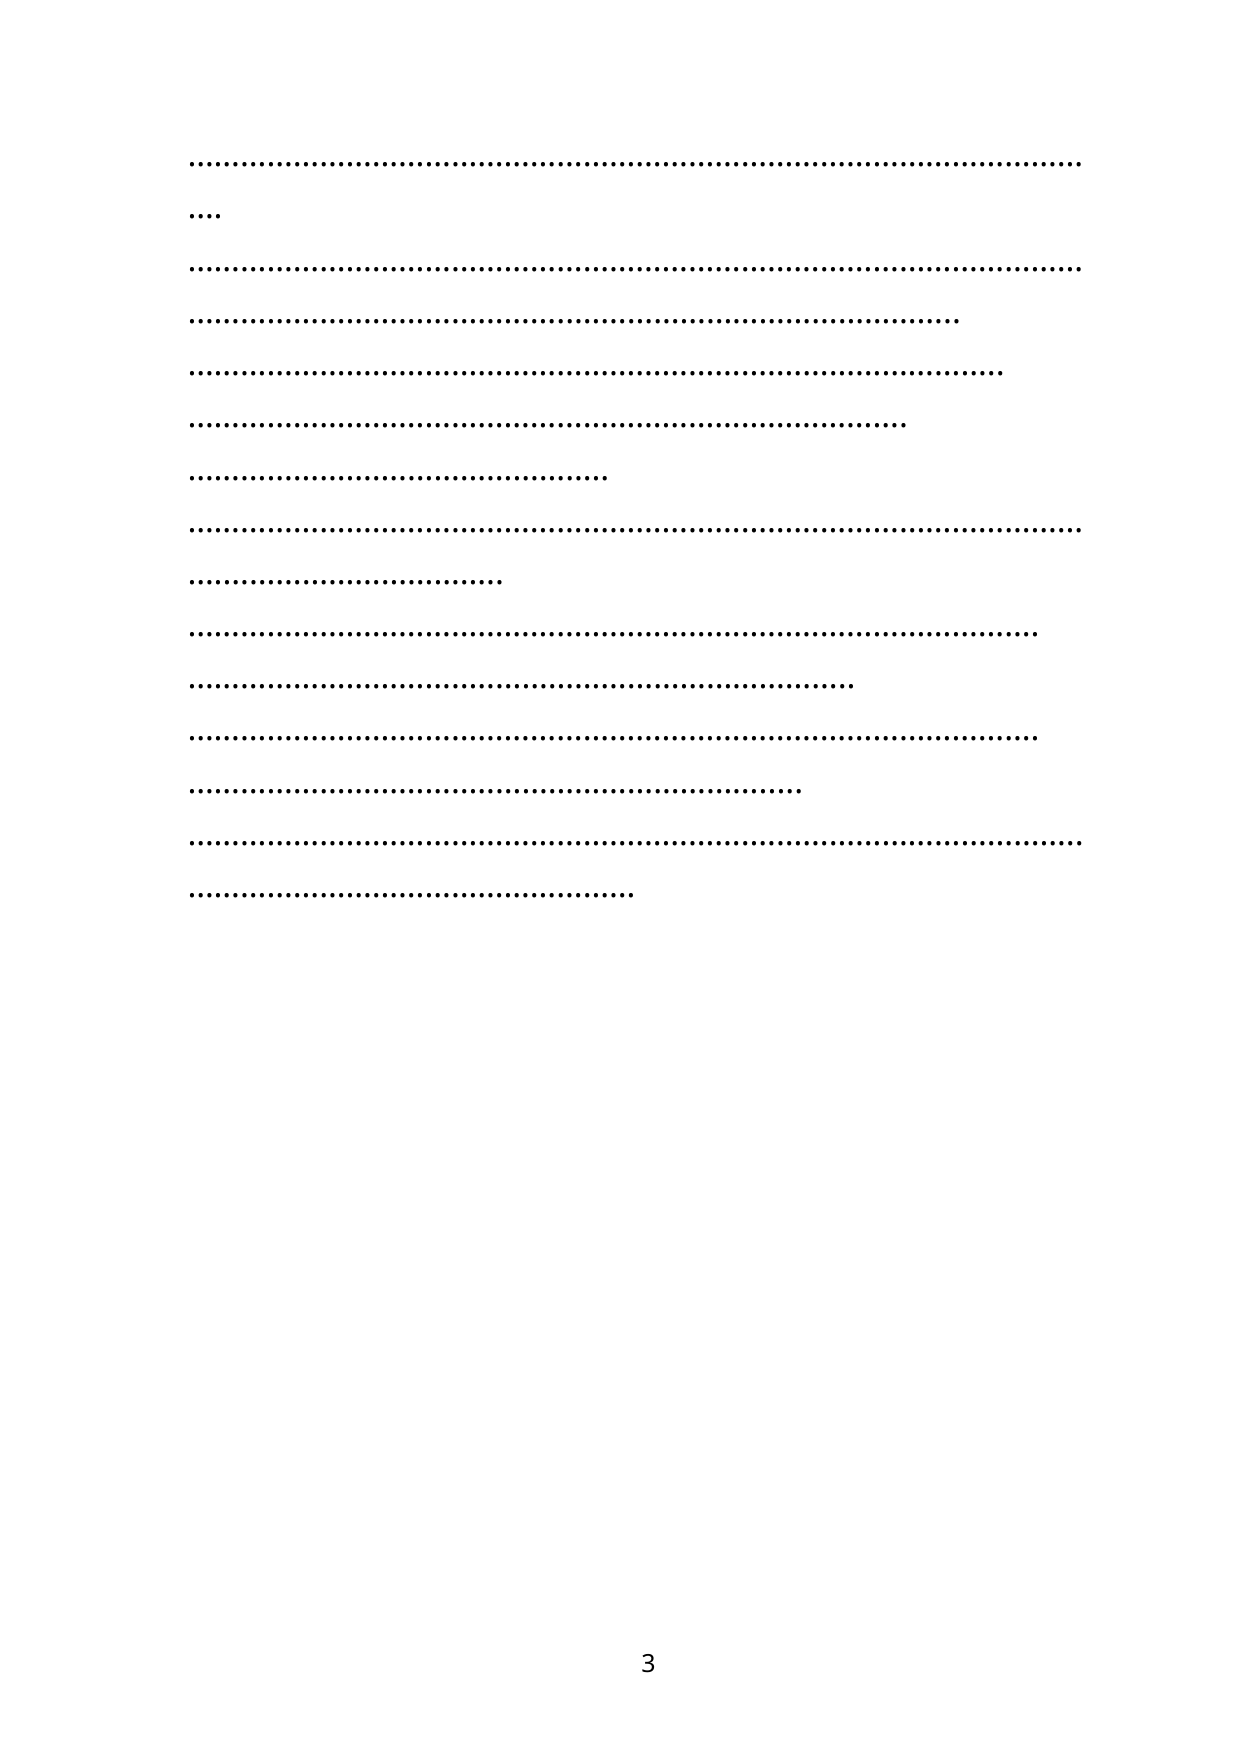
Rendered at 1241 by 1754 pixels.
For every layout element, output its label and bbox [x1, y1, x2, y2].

list [187, 131, 1109, 907]
